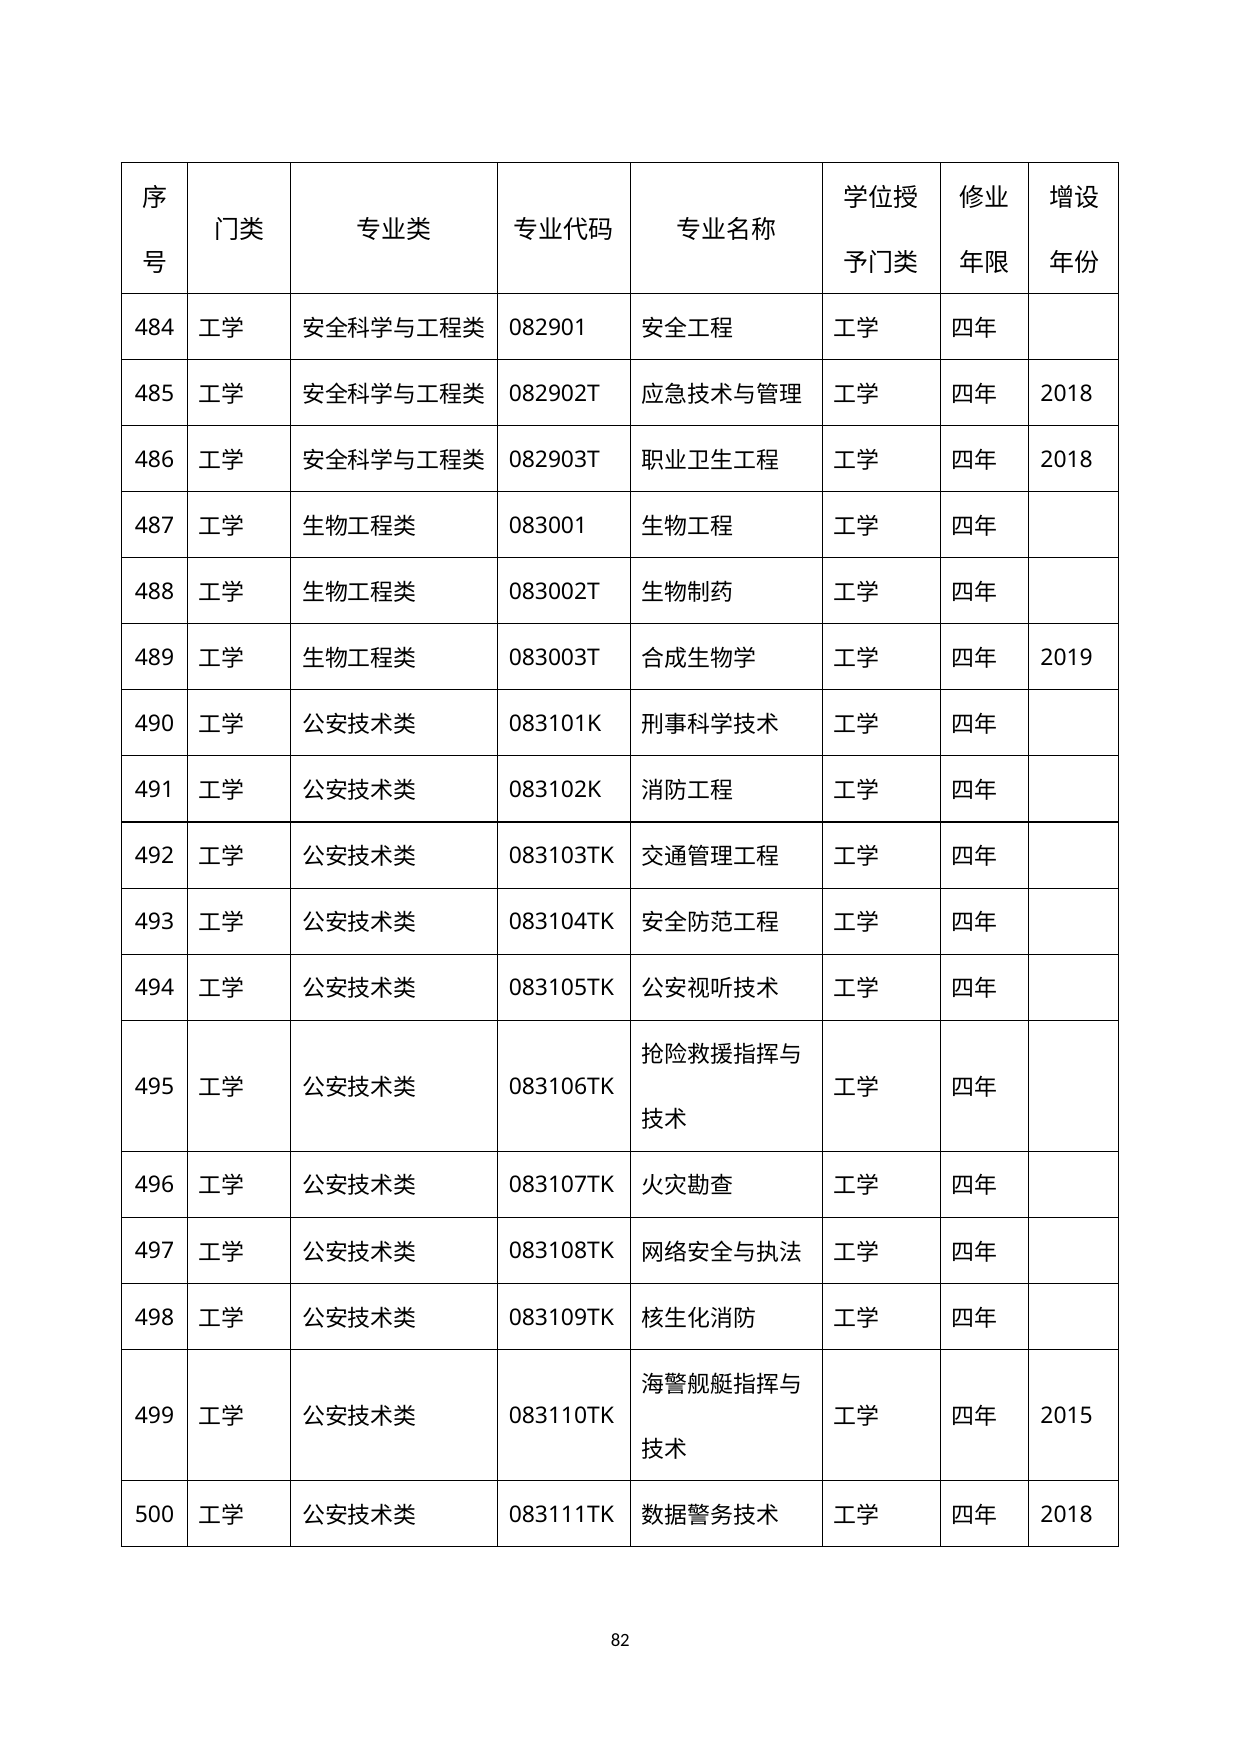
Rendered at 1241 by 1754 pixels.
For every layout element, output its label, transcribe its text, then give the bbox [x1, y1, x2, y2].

table_header 增设年份 [1029, 163, 1118, 293]
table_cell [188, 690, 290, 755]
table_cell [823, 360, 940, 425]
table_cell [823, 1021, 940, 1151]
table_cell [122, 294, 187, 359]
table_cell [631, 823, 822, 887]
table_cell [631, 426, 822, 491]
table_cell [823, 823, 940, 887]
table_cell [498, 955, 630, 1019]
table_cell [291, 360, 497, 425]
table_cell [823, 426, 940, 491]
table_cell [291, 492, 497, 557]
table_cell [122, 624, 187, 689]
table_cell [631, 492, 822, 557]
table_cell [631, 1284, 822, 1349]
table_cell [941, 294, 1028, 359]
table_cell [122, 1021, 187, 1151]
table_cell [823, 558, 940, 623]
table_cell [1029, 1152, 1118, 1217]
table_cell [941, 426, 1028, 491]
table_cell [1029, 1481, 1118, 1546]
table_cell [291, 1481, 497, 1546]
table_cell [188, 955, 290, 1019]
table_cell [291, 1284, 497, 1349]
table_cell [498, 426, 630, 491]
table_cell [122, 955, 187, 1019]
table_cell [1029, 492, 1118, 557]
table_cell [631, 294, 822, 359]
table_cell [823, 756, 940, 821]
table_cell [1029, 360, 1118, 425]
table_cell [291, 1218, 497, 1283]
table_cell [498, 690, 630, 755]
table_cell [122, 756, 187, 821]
table_header 修业年限 [941, 163, 1028, 293]
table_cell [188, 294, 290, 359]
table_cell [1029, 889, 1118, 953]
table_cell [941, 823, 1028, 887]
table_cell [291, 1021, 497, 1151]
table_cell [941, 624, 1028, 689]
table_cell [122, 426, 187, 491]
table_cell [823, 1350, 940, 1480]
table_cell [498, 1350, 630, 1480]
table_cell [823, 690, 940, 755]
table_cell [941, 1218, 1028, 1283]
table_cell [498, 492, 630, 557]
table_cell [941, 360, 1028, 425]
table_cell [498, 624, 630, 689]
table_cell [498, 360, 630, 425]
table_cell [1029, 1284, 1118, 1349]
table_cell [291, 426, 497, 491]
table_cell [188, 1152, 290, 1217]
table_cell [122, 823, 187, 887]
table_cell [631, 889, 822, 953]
table_header 专业代码 [498, 163, 630, 293]
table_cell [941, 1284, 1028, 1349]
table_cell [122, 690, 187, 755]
table_header 学位授予门类 [823, 163, 940, 293]
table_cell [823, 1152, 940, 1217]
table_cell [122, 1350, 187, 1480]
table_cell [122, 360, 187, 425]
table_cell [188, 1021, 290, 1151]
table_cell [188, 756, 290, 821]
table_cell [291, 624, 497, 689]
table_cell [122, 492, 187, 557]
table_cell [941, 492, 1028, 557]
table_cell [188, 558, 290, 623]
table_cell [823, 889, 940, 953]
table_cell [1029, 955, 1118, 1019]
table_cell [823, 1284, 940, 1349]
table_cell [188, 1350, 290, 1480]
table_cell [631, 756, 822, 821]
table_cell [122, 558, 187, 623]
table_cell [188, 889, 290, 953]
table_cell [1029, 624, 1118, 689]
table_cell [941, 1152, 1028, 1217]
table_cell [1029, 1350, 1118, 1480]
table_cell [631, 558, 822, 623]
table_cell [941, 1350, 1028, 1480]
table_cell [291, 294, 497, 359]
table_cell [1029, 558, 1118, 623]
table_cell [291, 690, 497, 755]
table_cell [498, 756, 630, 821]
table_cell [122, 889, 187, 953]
table_header 专业类 [291, 163, 497, 293]
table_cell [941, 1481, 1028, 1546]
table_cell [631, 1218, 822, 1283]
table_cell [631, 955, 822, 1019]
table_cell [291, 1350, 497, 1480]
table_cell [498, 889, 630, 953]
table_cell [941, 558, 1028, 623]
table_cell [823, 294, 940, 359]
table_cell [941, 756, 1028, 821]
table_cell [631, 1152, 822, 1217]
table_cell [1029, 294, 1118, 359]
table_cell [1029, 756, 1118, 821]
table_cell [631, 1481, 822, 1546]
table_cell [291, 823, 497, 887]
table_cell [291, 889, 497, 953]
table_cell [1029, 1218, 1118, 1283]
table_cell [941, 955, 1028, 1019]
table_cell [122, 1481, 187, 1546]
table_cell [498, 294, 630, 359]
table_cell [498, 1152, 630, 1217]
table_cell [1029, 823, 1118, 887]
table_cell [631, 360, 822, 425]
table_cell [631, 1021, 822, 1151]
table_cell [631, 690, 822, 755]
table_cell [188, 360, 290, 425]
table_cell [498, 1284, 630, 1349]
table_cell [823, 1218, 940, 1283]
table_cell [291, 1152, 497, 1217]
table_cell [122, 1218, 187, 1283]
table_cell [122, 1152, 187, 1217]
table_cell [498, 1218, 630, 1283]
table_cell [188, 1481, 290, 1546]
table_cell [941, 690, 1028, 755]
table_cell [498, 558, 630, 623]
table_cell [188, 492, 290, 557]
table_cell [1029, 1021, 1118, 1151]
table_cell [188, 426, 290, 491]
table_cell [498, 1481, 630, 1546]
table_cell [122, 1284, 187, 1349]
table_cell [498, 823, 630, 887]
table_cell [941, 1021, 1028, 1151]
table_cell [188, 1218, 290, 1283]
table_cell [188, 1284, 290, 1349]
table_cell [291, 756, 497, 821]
table_header 专业名称 [631, 163, 822, 293]
table_header 序号 [122, 163, 187, 293]
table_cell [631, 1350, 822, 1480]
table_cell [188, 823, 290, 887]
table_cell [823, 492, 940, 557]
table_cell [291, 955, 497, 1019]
table_header 门类 [188, 163, 290, 293]
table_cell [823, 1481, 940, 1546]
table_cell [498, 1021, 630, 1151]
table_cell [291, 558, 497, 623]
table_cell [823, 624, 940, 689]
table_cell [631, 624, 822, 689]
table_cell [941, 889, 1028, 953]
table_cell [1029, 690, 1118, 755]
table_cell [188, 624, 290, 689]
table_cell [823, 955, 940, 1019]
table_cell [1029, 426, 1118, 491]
